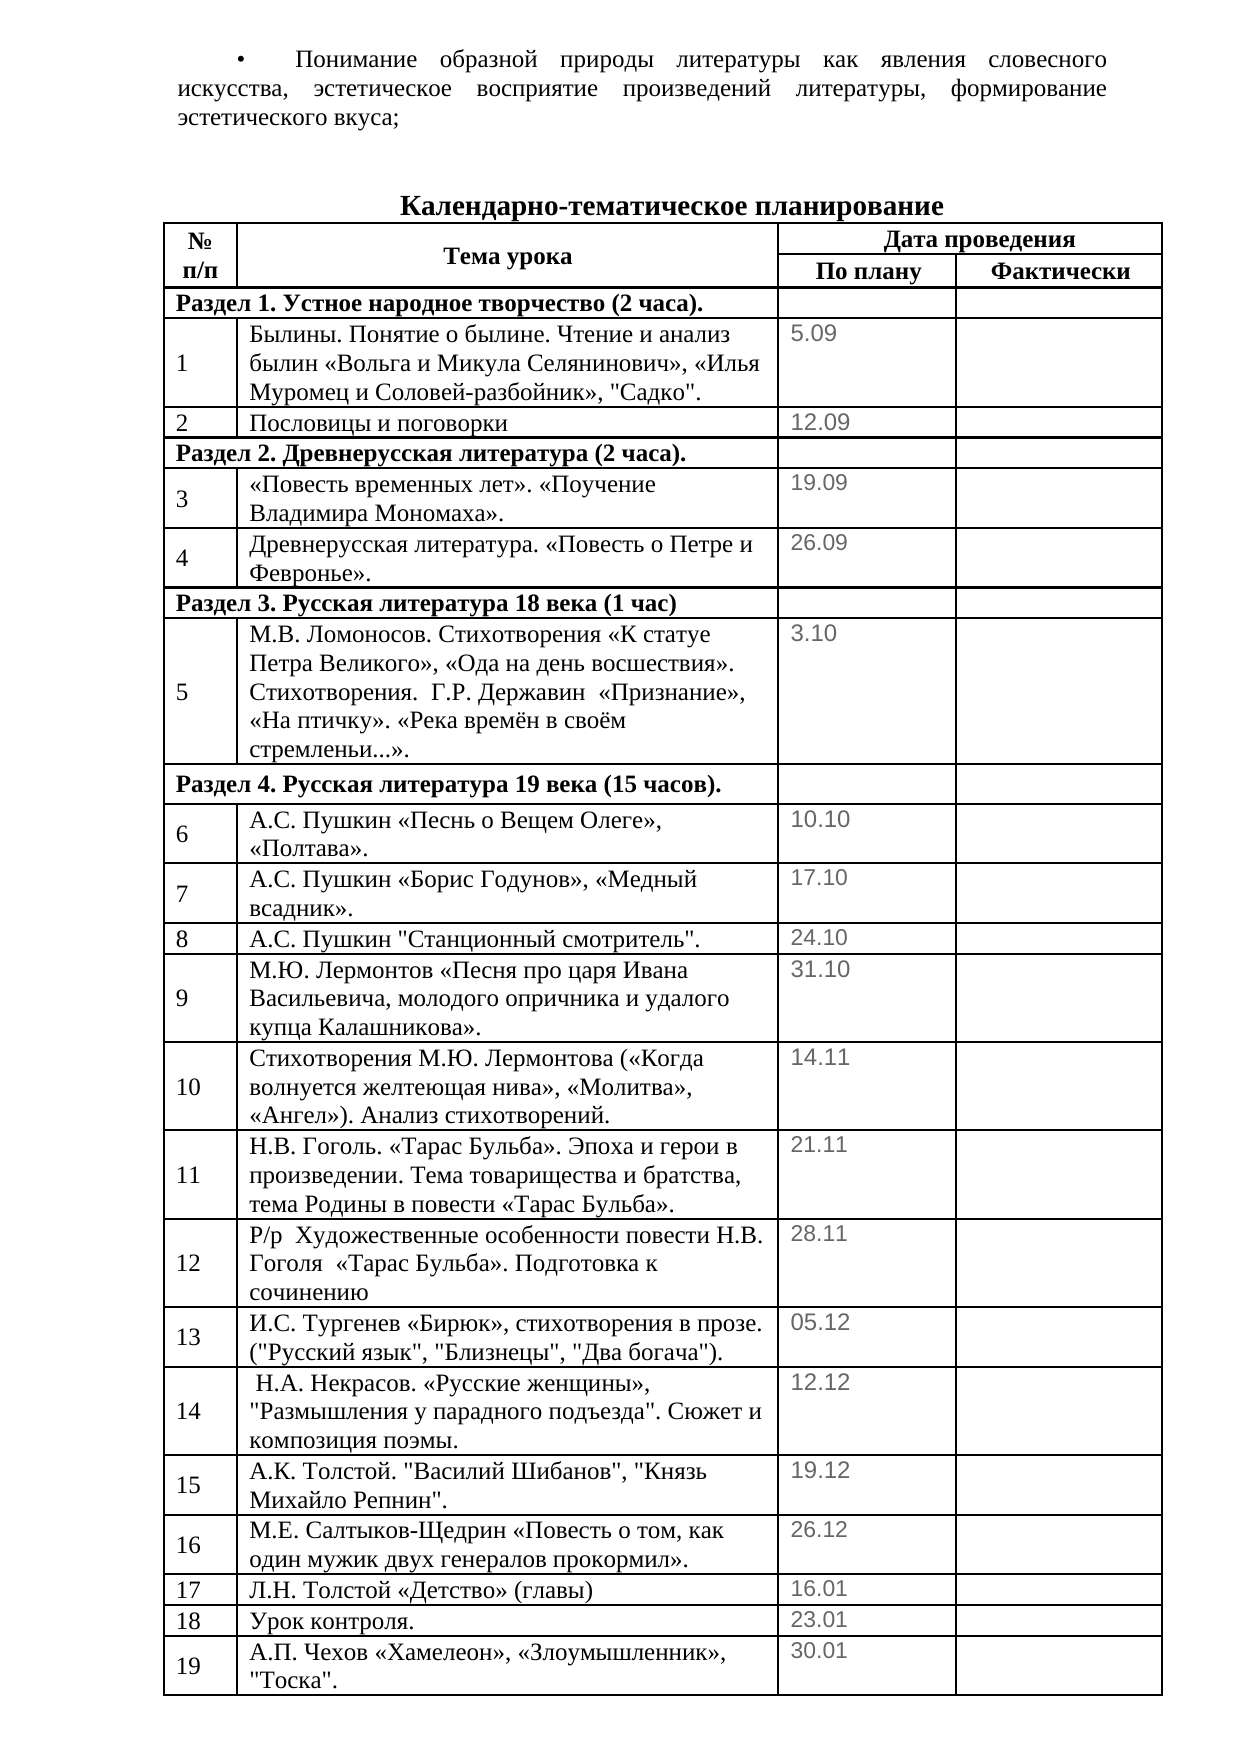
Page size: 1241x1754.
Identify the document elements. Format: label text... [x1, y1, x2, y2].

table_cell Р/р Художественные особенности повести Н.В. Гоголя «Тарас Бульба». Подготовка к сочинению [238, 1220, 777, 1306]
table_cell 30.01 [779, 1637, 955, 1694]
table_cell 05.12 [779, 1308, 955, 1366]
table_cell [957, 864, 1161, 922]
table_cell 5.09 [779, 319, 955, 406]
table_cell Пословицы и поговорки [238, 408, 777, 436]
table_cell 19 [165, 1637, 236, 1694]
table_cell 24.10 [779, 924, 955, 953]
table_cell [957, 1220, 1161, 1306]
table_cell М.В. Ломоносов. Стихотворения «К статуе Петра Великого», «Ода на день восшествия». Стихотворения. Г.Р. Державин «Признание», «На птичку». «Река времён в своём стремленьи...». [238, 619, 777, 763]
table_cell 7 [165, 864, 236, 922]
table_cell 6 [165, 805, 236, 862]
table_cell Н.А. Некрасов. «Русские женщины», "Размышления у парадного подъезда". Сюжет и композиция поэмы. [238, 1368, 777, 1454]
table_cell [957, 529, 1161, 586]
table_cell Стихотворения М.Ю. Лермонтова («Когда волнуется желтеющая нива», «Молитва», «Ангел»). Анализ стихотворений. [238, 1043, 777, 1129]
table_cell [957, 469, 1161, 527]
table_cell Былины. Понятие о былине. Чтение и анализ былин «Вольга и Микула Селянинович», «Илья Муромец и Соловей-разбойник», "Садко". [238, 319, 777, 406]
table_cell А.П. Чехов «Хамелеон», «Злоумышленник», "Тоска". [238, 1637, 777, 1694]
table_header Тема урока [238, 224, 777, 286]
table_cell [957, 1456, 1161, 1513]
table_cell М.Е. Салтыков-Щедрин «Повесть о том, как один мужик двух генералов прокормил». [238, 1516, 777, 1573]
table_cell [957, 319, 1161, 406]
table_cell Раздел 1. Устное народное творчество (2 часа). [165, 289, 777, 317]
table_cell А.К. Толстой. "Василий Шибанов", "Князь Михайло Репнин". [238, 1456, 777, 1513]
table_cell [957, 289, 1161, 317]
table_cell Л.Н. Толстой «Детство» (главы) [238, 1575, 777, 1604]
table_cell 21.11 [779, 1131, 955, 1218]
table_cell [957, 1516, 1161, 1573]
table_cell [779, 589, 955, 617]
table_cell 5 [165, 619, 236, 763]
table_cell [779, 765, 955, 803]
table_cell Раздел 4. Русская литература 19 века (15 часов). [165, 765, 777, 803]
table_cell [957, 1308, 1161, 1366]
table_cell [957, 805, 1161, 862]
table_cell А.С. Пушкин «Борис Годунов», «Медный всадник». [238, 864, 777, 922]
table_cell 16 [165, 1516, 236, 1573]
table_cell 19.09 [779, 469, 955, 527]
table_cell [957, 1637, 1161, 1694]
table_cell [957, 924, 1161, 953]
table_cell 12.09 [779, 408, 955, 436]
table_cell 10.10 [779, 805, 955, 862]
table_cell Древнерусская литература. «Повесть о Петре и Февронье». [238, 529, 777, 586]
table_cell И.С. Тургенев «Бирюк», стихотворения в прозе. ("Русский язык", "Близнецы", "Два богача"). [238, 1308, 777, 1366]
table_cell Раздел 3. Русская литература 18 века (1 час) [165, 589, 777, 617]
table_cell 11 [165, 1131, 236, 1218]
table_cell 15 [165, 1456, 236, 1513]
table_cell Фактически [957, 255, 1161, 286]
table_cell 26.09 [779, 529, 955, 586]
text Календарно-тематическое планирование [236, 188, 1107, 222]
table_cell По плану [779, 255, 955, 286]
table_cell 14 [165, 1368, 236, 1454]
table_cell А.С. Пушкин "Станционный смотритель". [238, 924, 777, 953]
table_cell 17.10 [779, 864, 955, 922]
table_cell 4 [165, 529, 236, 586]
table_cell Раздел 2. Древнерусская литература (2 часа). [165, 439, 777, 467]
table_cell [957, 1043, 1161, 1129]
table_cell Урок контроля. [238, 1606, 777, 1635]
table_cell [957, 1131, 1161, 1218]
table_cell 1 [165, 319, 236, 406]
table_cell [957, 955, 1161, 1041]
table_cell 13 [165, 1308, 236, 1366]
table_header Дата проведения [779, 224, 1161, 252]
table_header № п/п [165, 224, 236, 286]
table_cell 3.10 [779, 619, 955, 763]
table_cell 8 [165, 924, 236, 953]
table_cell [957, 1368, 1161, 1454]
table_cell [957, 589, 1161, 617]
table_cell 10 [165, 1043, 236, 1129]
text • Понимание образной природы литературы как явления словесного искусства, эстетическое восприятие произведений литературы, формирование эстетического вкуса; [177, 44, 1107, 131]
table_cell 2 [165, 408, 236, 436]
table_cell 12.12 [779, 1368, 955, 1454]
table_cell 28.11 [779, 1220, 955, 1306]
table_cell 14.11 [779, 1043, 955, 1129]
table_cell [779, 289, 955, 317]
table_cell «Повесть временных лет». «Поучение Владимира Мономаха». [238, 469, 777, 527]
table_cell М.Ю. Лермонтов «Песня про царя Ивана Васильевича, молодого опричника и удалого купца Калашникова». [238, 955, 777, 1041]
table_cell 17 [165, 1575, 236, 1604]
table_cell Н.В. Гоголь. «Тарас Бульба». Эпоха и герои в произведении. Тема товарищества и братства, тема Родины в повести «Тарас Бульба». [238, 1131, 777, 1218]
table_cell 12 [165, 1220, 236, 1306]
table_cell [957, 619, 1161, 763]
table_cell [957, 439, 1161, 467]
table_cell 31.10 [779, 955, 955, 1041]
table_cell 18 [165, 1606, 236, 1635]
table_cell А.С. Пушкин «Песнь о Вещем Олеге», «Полтава». [238, 805, 777, 862]
table_cell [957, 1606, 1161, 1635]
table_cell 26.12 [779, 1516, 955, 1573]
table_cell 9 [165, 955, 236, 1041]
table_cell [779, 439, 955, 467]
table_cell 3 [165, 469, 236, 527]
table_cell [957, 408, 1161, 436]
table_cell [957, 1575, 1161, 1604]
table_cell [957, 765, 1161, 803]
table_cell 23.01 [779, 1606, 955, 1635]
table_cell 16.01 [779, 1575, 955, 1604]
table_cell 19.12 [779, 1456, 955, 1513]
